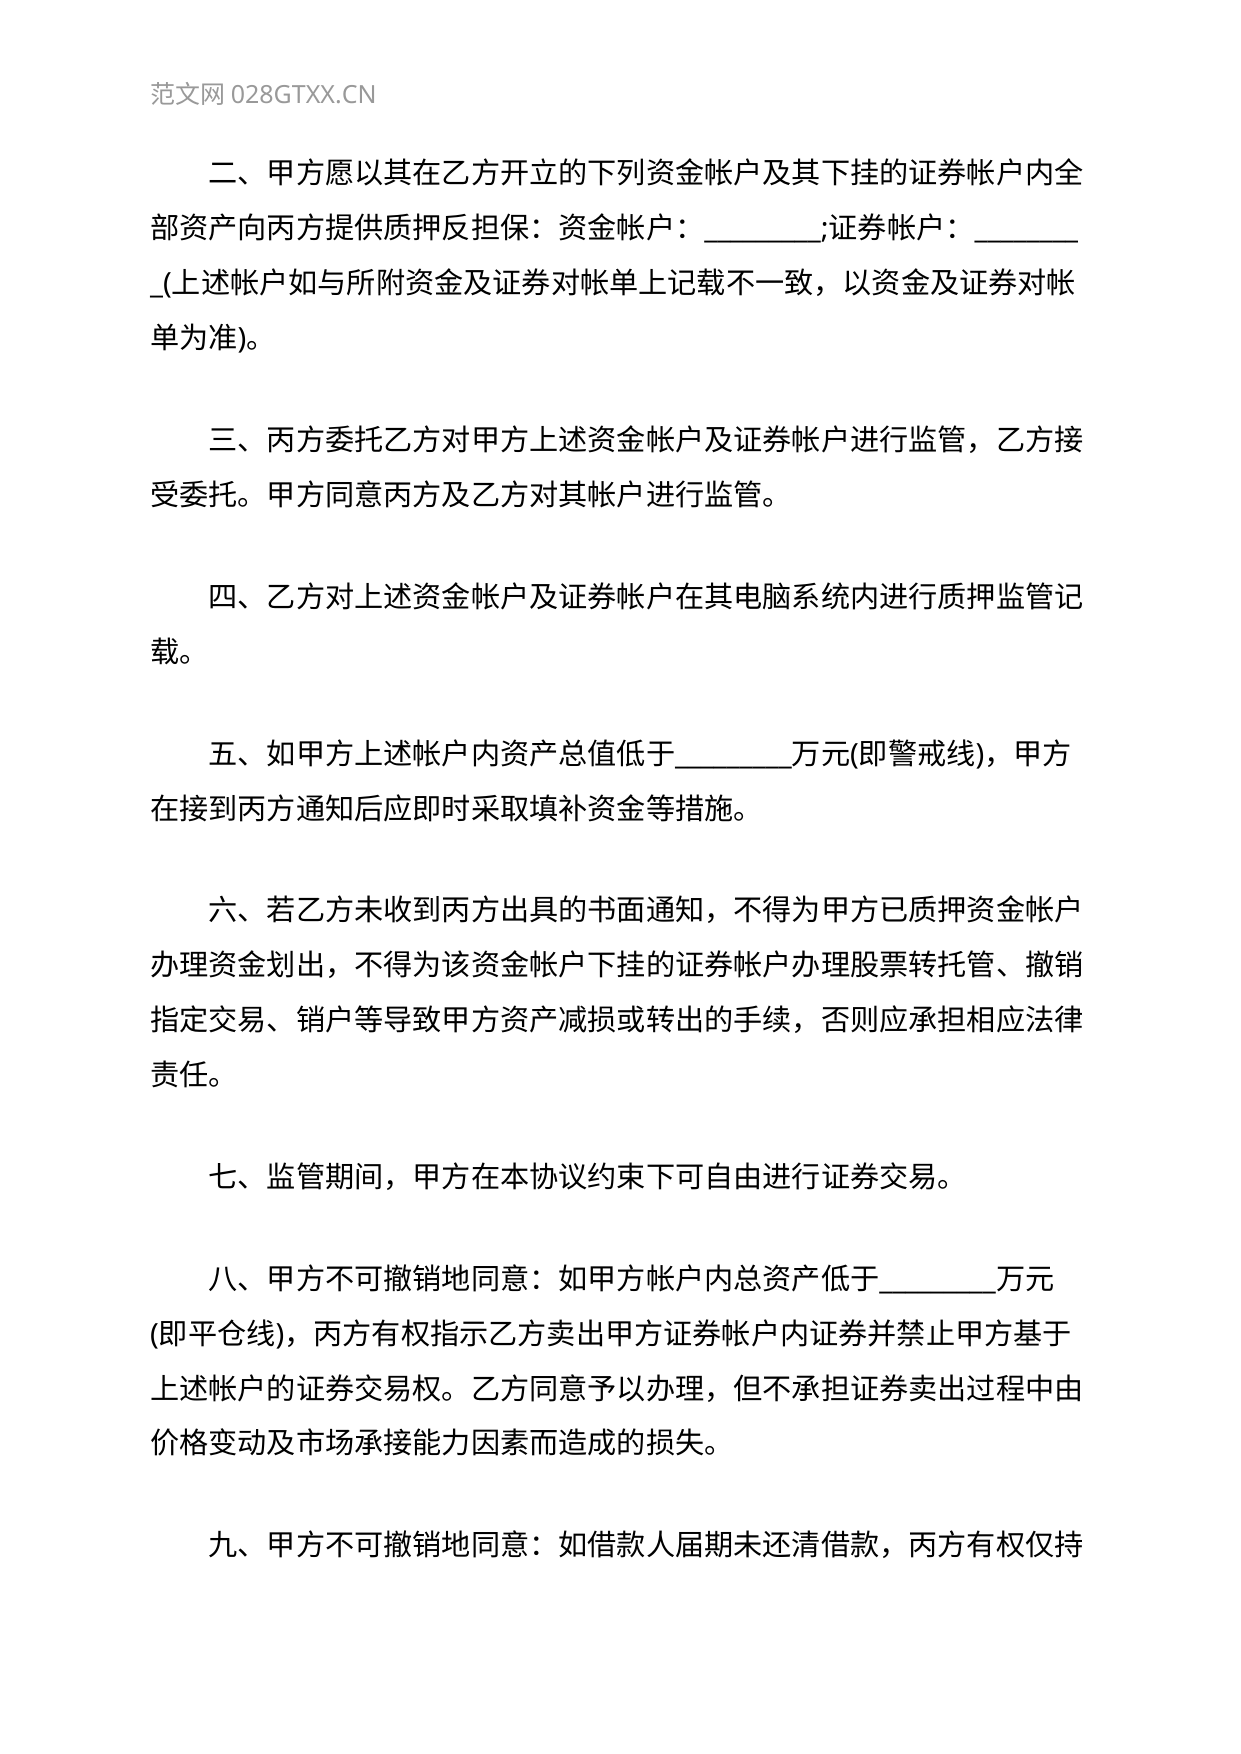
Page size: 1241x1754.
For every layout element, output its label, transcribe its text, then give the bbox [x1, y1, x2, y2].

text 八、甲方不可撤销地同意：如甲方帐户内总资产低于_________万元(即平仓线)，丙方有权指示乙方卖出甲方证券帐户内证券并禁止甲方基于上述帐户的证券交易权。乙方同意予以办理，但不承担证券卖出过程中由价格变动及市场承接能力因素而造成的损失。 [150, 1255, 1090, 1462]
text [150, 1522, 1090, 1564]
text 五、如甲方上述帐户内资产总值低于_________万元(即警戒线)，甲方在接到丙方通知后应即时采取填补资金等措施。 [150, 730, 1090, 827]
text 二、甲方愿以其在乙方开立的下列资金帐户及其下挂的证券帐户内全部资产向丙方提供质押反担保：资金帐户：_________;证券帐户：_________(上述帐户如与所附资金及证券对帐单上记载不一致，以资金及证券对帐单为准)。 [150, 150, 1090, 357]
text 三、丙方委托乙方对甲方上述资金帐户及证券帐户进行监管，乙方接受委托。甲方同意丙方及乙方对其帐户进行监管。 [150, 417, 1090, 514]
text 七、监管期间，甲方在本协议约束下可自由进行证券交易。 [150, 1153, 1090, 1196]
text 六、若乙方未收到丙方出具的书面通知，不得为甲方已质押资金帐户办理资金划出，不得为该资金帐户下挂的证券帐户办理股票转托管、撤销指定交易、销户等导致甲方资产减损或转出的手续，否则应承担相应法律责任。 [150, 887, 1090, 1094]
text 四、乙方对上述资金帐户及证券帐户在其电脑系统内进行质押监管记载。 [150, 573, 1090, 671]
